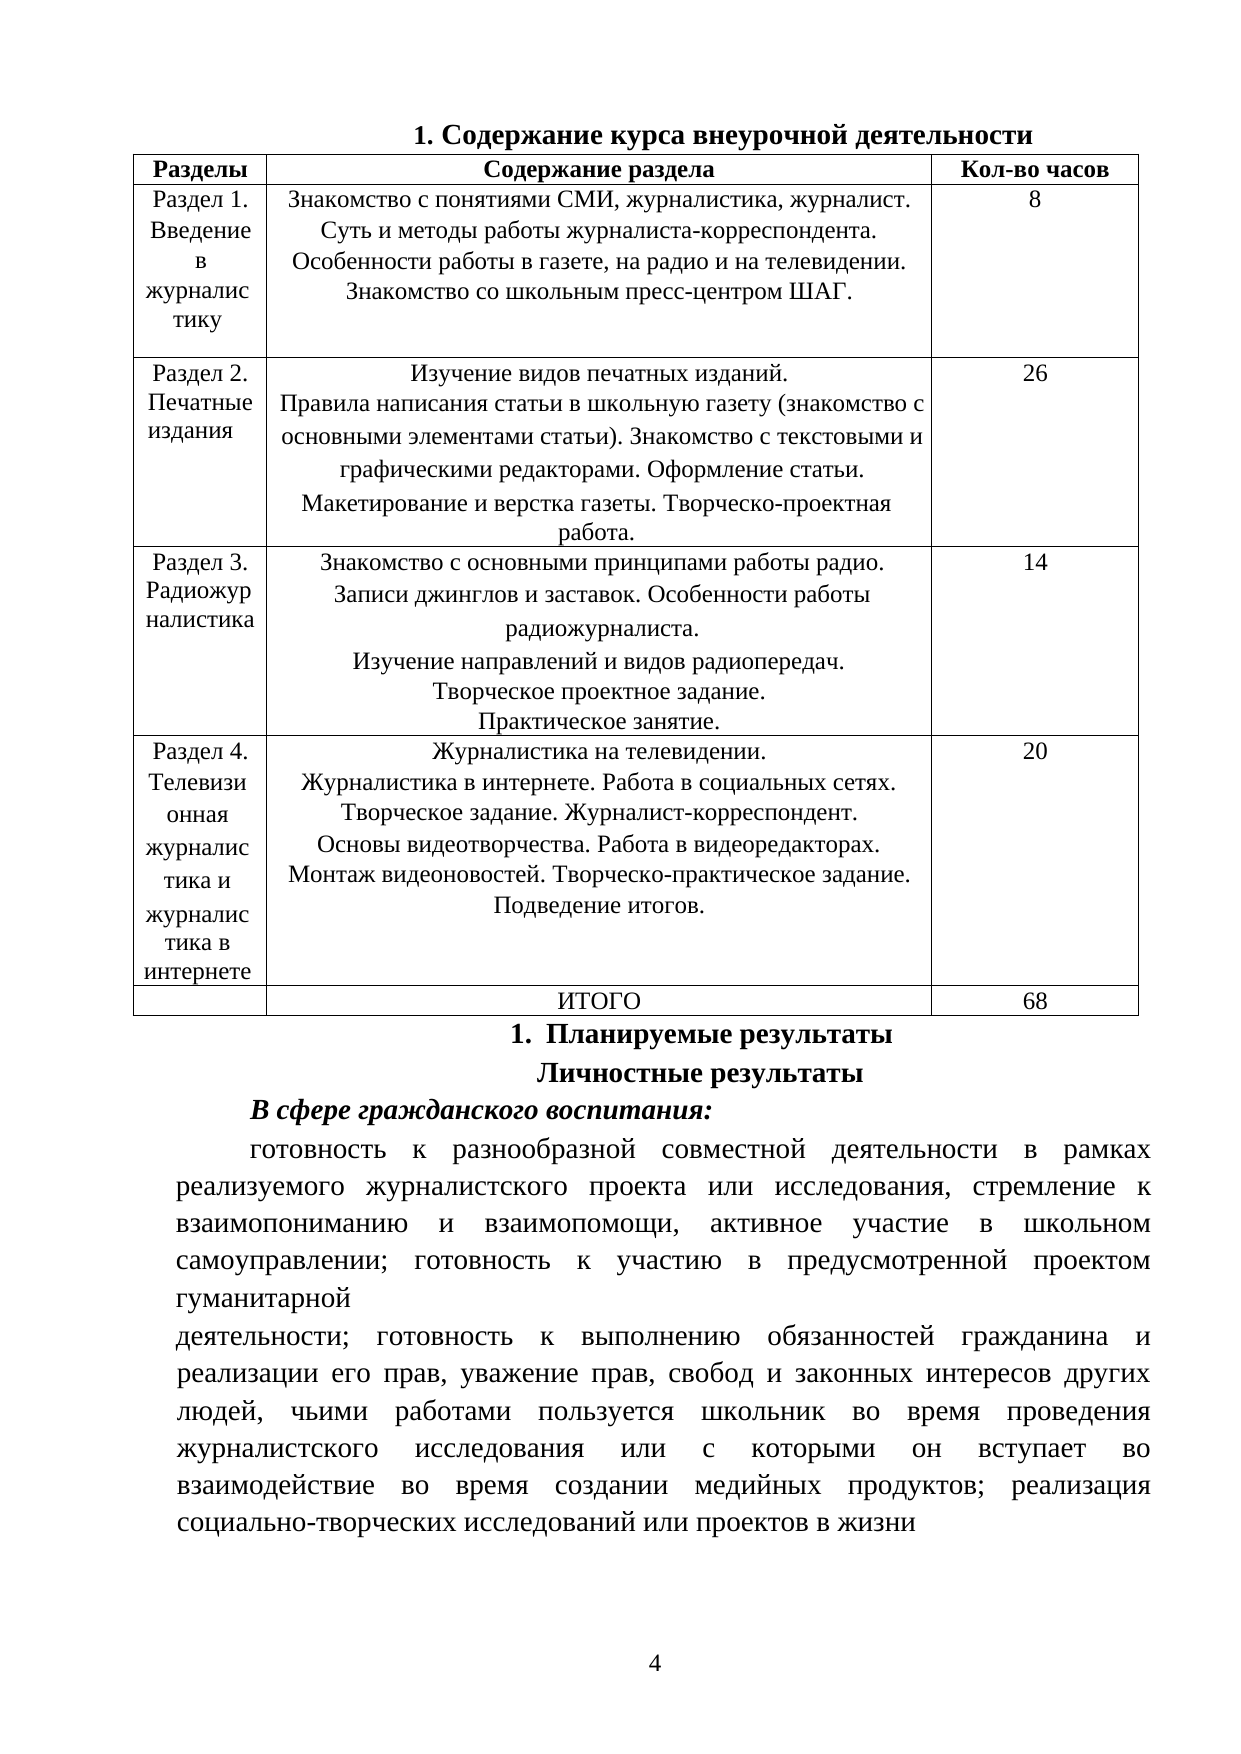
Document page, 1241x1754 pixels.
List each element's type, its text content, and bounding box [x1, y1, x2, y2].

text готовность к разнообразной совместной деятельности в рамках реализуемого журналистского проекта или исследования, стремление к взаимопониманию и взаимопомощи, активное участие в школьном самоуправлении; готовность к участию в предусмотренной проектом гуманитарной [176, 1131, 1152, 1313]
table_cell Журналистика на телевидении. Журналистика в интернете. Работа в социальных сетях. Творческое задание. Журналист-корреспондент. Основы видеотворчества. Работа в видеоредакторах. Монтаж видеоновостей. Творческо-практическое задание. Подведение итогов. [267, 736, 931, 985]
table_cell [134, 986, 266, 1015]
subtitle 1. Содержание курса внеурочной деятельности [413, 117, 1153, 151]
table_header Разделы [134, 155, 266, 183]
text деятельности; готовность к выполнению обязанностей гражданина и реализации его прав, уважение прав, свобод и законных интересов других людей, чьими работами пользуется школьник во время проведения журналистского исследования или с которыми он вступает во взаимодействие во время создании медийных продуктов; реализация социально-творческих исследований или проектов в жизни [176, 1318, 1152, 1538]
table_cell ИТОГО [267, 986, 931, 1015]
table_cell 68 [932, 986, 1138, 1015]
table_cell 8 [932, 185, 1138, 357]
table_cell Раздел 3. Радиожур налистика [134, 547, 266, 735]
table_cell Знакомство с основными принципами работы радио. Записи джинглов и заставок. Особенности работы радиожурналиста. Изучение направлений и видов радиопередач. Творческое проектное задание. Практическое занятие. [267, 547, 931, 735]
table_cell Раздел 1. Введение в журналис тику [134, 185, 266, 357]
table_header Содержание раздела [267, 155, 931, 183]
table_cell 20 [932, 736, 1138, 985]
text Личностные результаты В сфере гражданского воспитания: [250, 1055, 891, 1126]
subtitle 1. Планируемые результаты [249, 1016, 1153, 1049]
table_cell Раздел 2. Печатные издания [134, 358, 266, 546]
table_cell 14 [932, 547, 1138, 735]
table_header Кол-во часов [932, 155, 1138, 183]
table_cell 26 [932, 358, 1138, 546]
table_cell Знакомство с понятиями СМИ, журналистика, журналист. Суть и методы работы журналиста-корреспондента. Особенности работы в газете, на радио и на телевидении. Знакомство со школьным пресс-центром ШАГ. [267, 185, 931, 357]
table_cell Изучение видов печатных изданий. Правила написания статьи в школьную газету (знакомство с основными элементами статьи). Знакомство с текстовыми и графическими редакторами. Оформление статьи. Макетирование и верстка газеты. Творческо-проектная работа. [267, 358, 931, 546]
table_cell Раздел 4. Телевизи онная журналис тика и журналис тика в интернете [134, 736, 266, 985]
